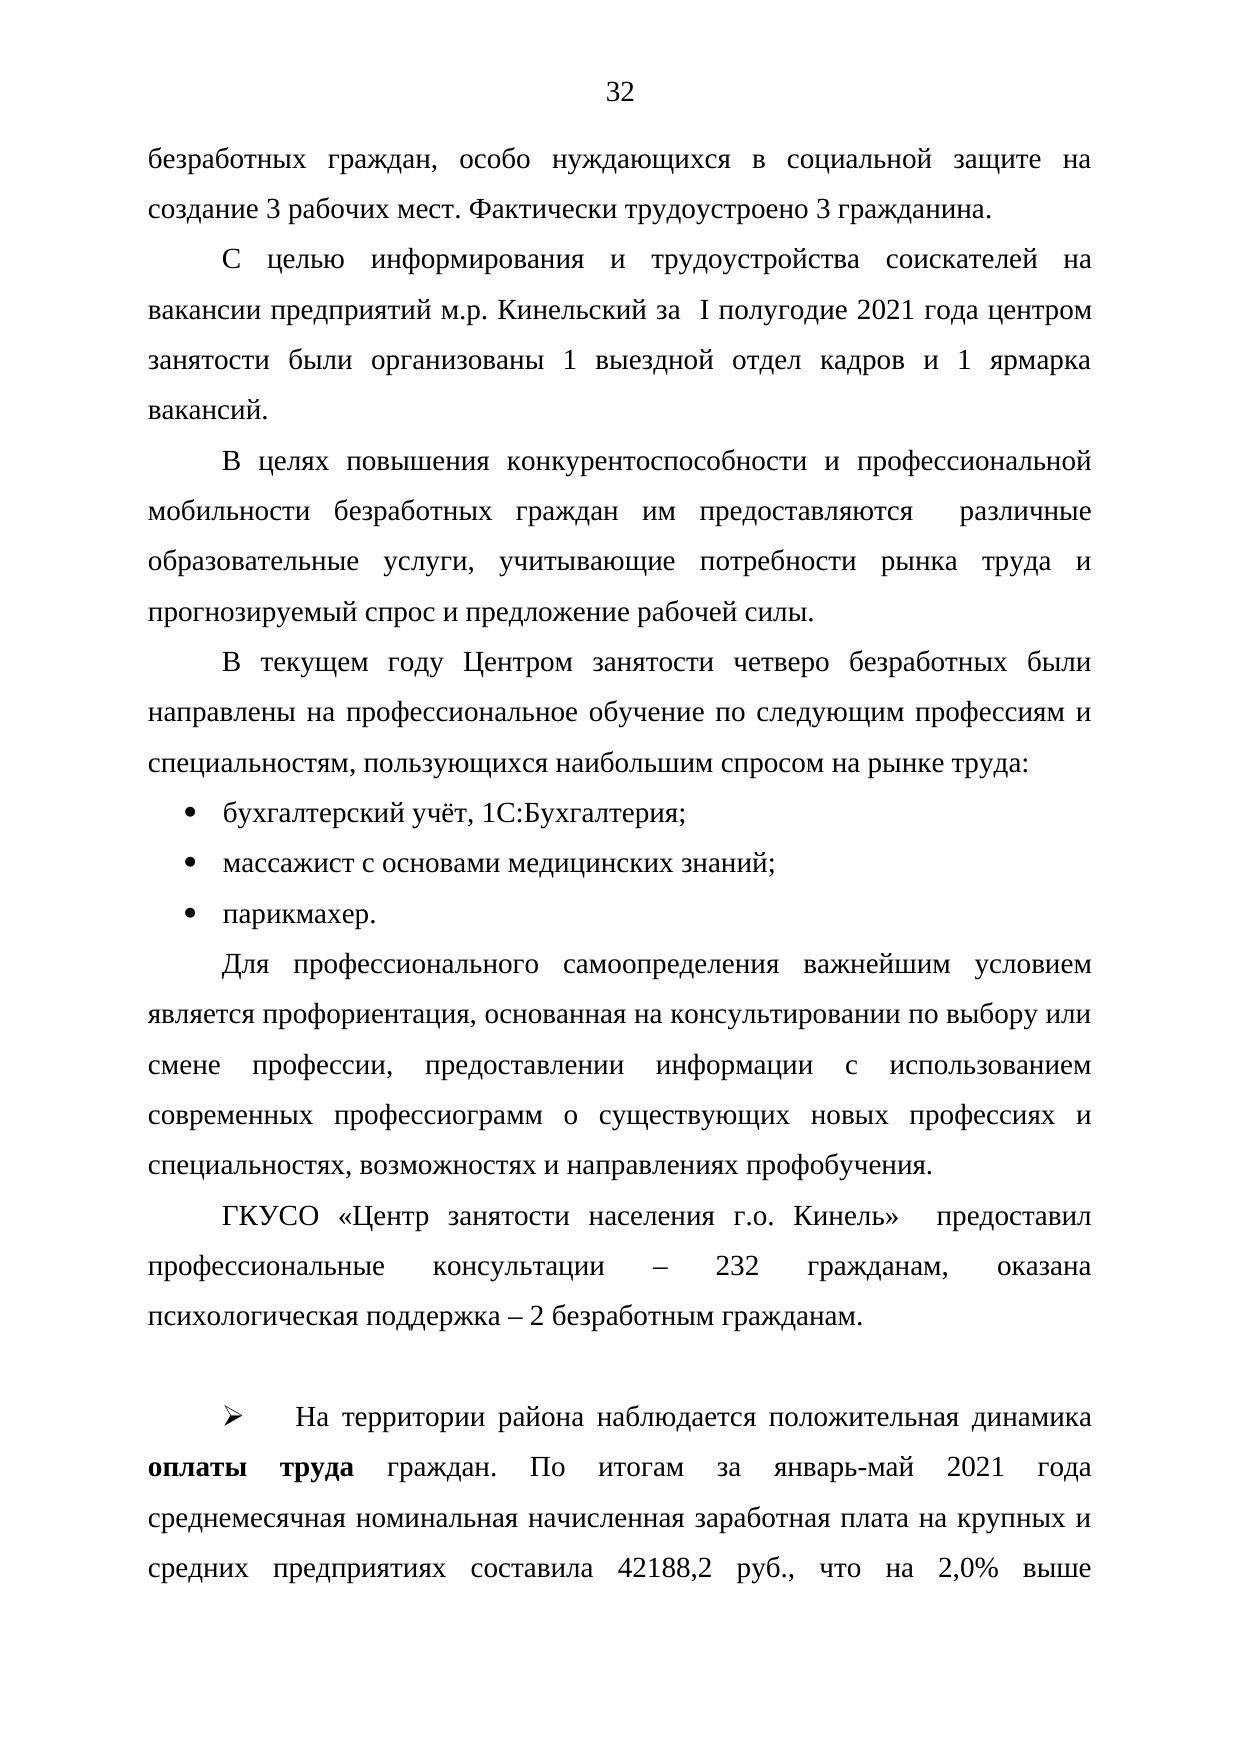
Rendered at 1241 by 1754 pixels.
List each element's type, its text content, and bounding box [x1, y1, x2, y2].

list бухгалтерский учёт, 1С:Бухгалтерия; [185, 795, 1092, 829]
text Для профессионального самоопределения важнейшим условием является профориентация, основанная на консультировании по выбору или смене профессии, предоставлении информации с использованием современных профессиограмм о существующих новых профессиях и специальностях, возможностях и направлениях профобучения. [148, 946, 1092, 1181]
list парикмахер. [185, 896, 1092, 929]
text В целях повышения конкурентоспособности и профессиональной мобильности безработных граждан им предоставляются различные образовательные услуги, учитывающие потребности рынка труда и прогнозируемый спрос и предложение рабочей силы. [148, 443, 1092, 627]
list массажист с основами медицинских знаний; [185, 845, 1092, 879]
text С целью информирования и трудоустройства соискателей на вакансии предприятий м.р. Кинельский за I полугодие 2021 года центром занятости были организованы 1 выездной отдел кадров и 1 ярмарка вакансий. [148, 242, 1092, 426]
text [148, 141, 1092, 225]
text ГКУСО «Центр занятости населения г.о. Кинель» предоставил профессиональные консультации – 232 гражданам, оказана психологическая поддержка – 2 безработным гражданам. [148, 1198, 1092, 1332]
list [148, 1399, 1092, 1584]
text В текущем году Центром занятости четверо безработных были направлены на профессиональное обучение по следующим профессиям и специальностям, пользующихся наибольшим спросом на рынке труда: [148, 644, 1092, 778]
